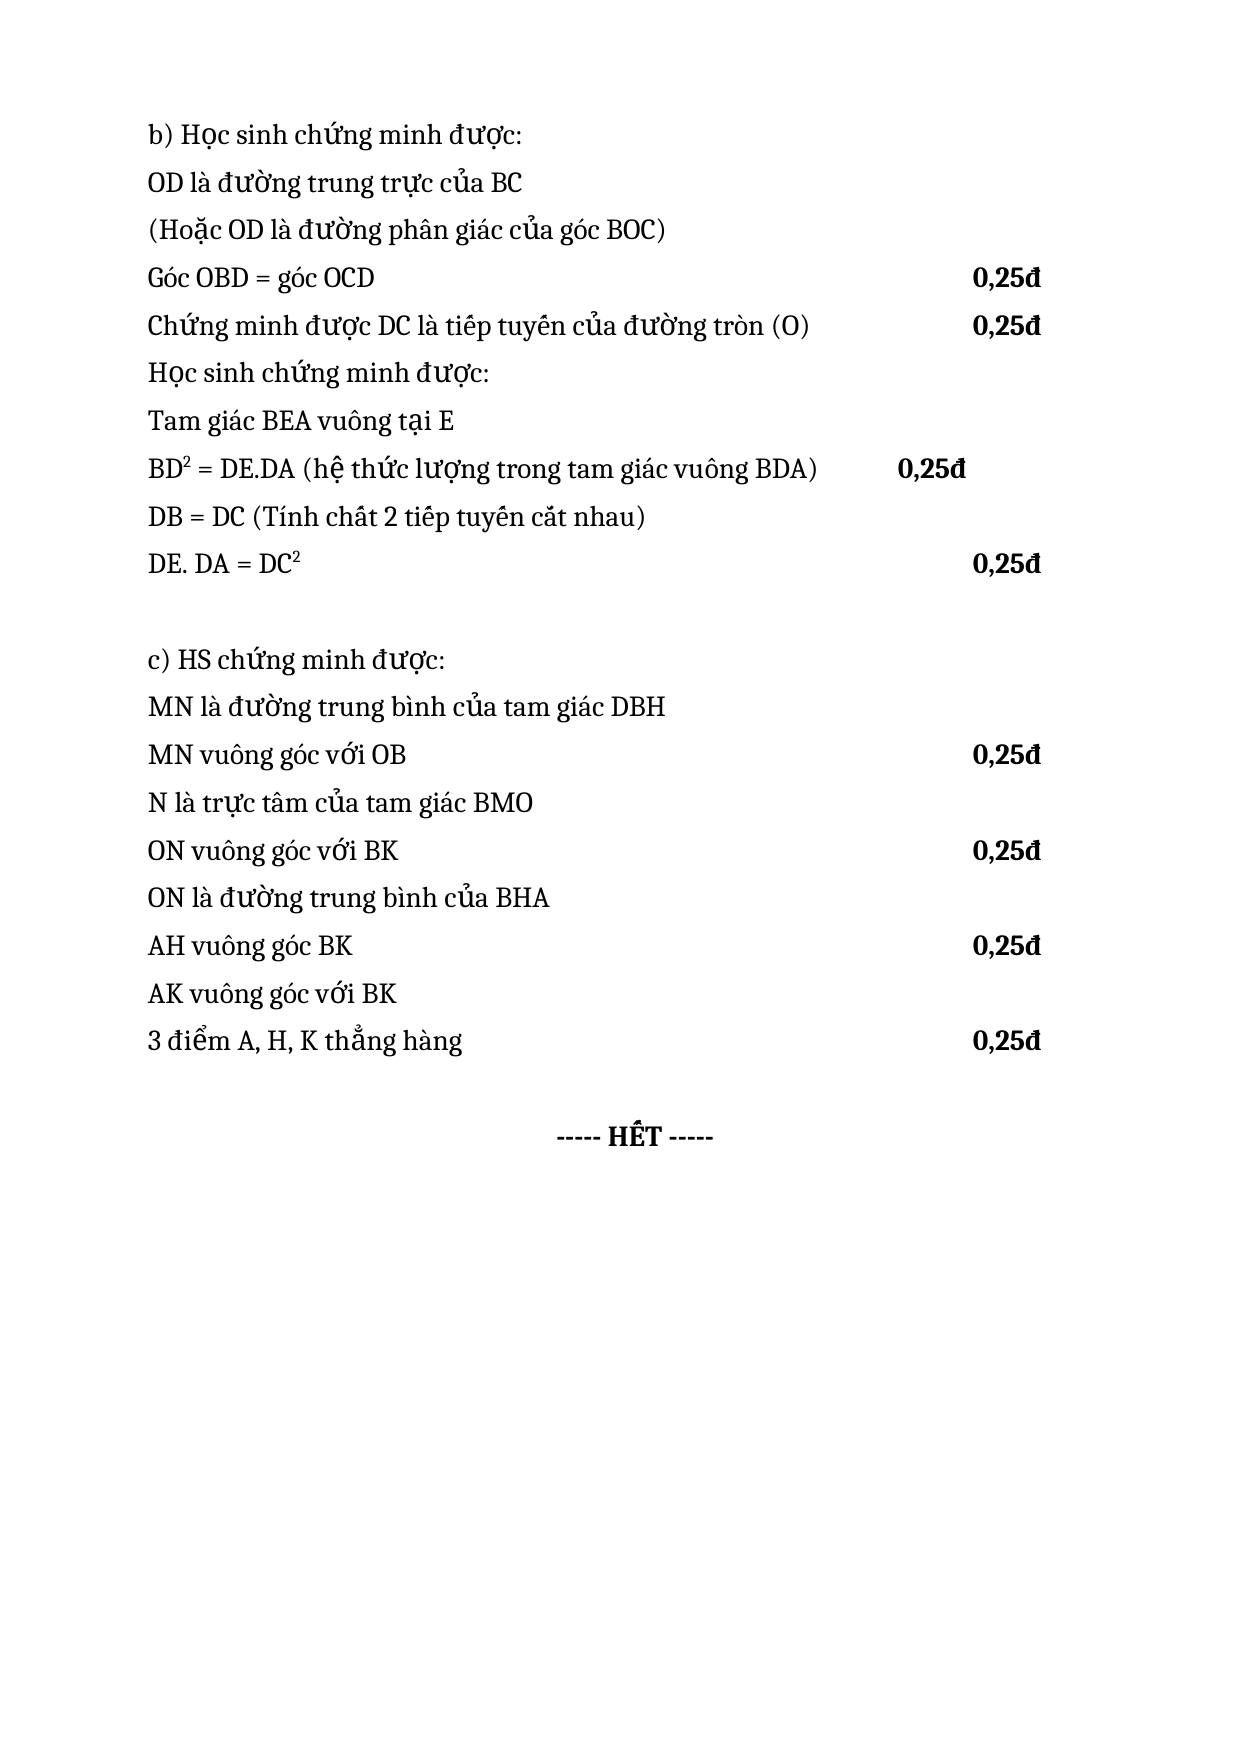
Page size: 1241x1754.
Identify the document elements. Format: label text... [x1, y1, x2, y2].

text DB = DC (Tính chất 2 tiếp tuyến cắt nhau) [148, 500, 1122, 533]
text ON là đường trung bình của BHA [148, 881, 1122, 915]
text AK vuông góc với BK [148, 977, 1122, 1010]
text N là trực tâm của tam giác BMO [148, 786, 1122, 819]
text Góc OBD = góc OCD 0,25đ [148, 261, 1122, 295]
text Chứng minh được DC là tiếp tuyến của đường tròn (O) 0,25đ [148, 309, 1122, 342]
text c) HS chứng minh được: [148, 643, 1122, 676]
text MN vuông góc với OB 0,25đ [148, 738, 1122, 772]
text Học sinh chứng minh được: [148, 357, 1122, 390]
text AH vuông góc BK 0,25đ [148, 929, 1122, 963]
text b) Học sinh chứng minh được: [148, 118, 1122, 152]
text BD2 = DE.DA (hệ thức lượng trong tam giác vuông BDA) 0,25đ [148, 452, 1122, 486]
text ON vuông góc với BK 0,25đ [148, 834, 1122, 867]
text MN là đường trung bình của tam giác DBH [148, 691, 1122, 724]
text (Hoặc OD là đường phân giác của góc BOC) [148, 213, 1122, 247]
text ----- HẾT ----- [148, 1120, 1122, 1153]
text Tam giác BEA vuông tại E [148, 404, 1122, 438]
text OD là đường trung trực của BC [148, 166, 1122, 199]
text 3 điểm A, H, K thẳng hàng 0,25đ [148, 1024, 1122, 1058]
text DE. DA = DC2 0,25đ [148, 547, 1122, 581]
